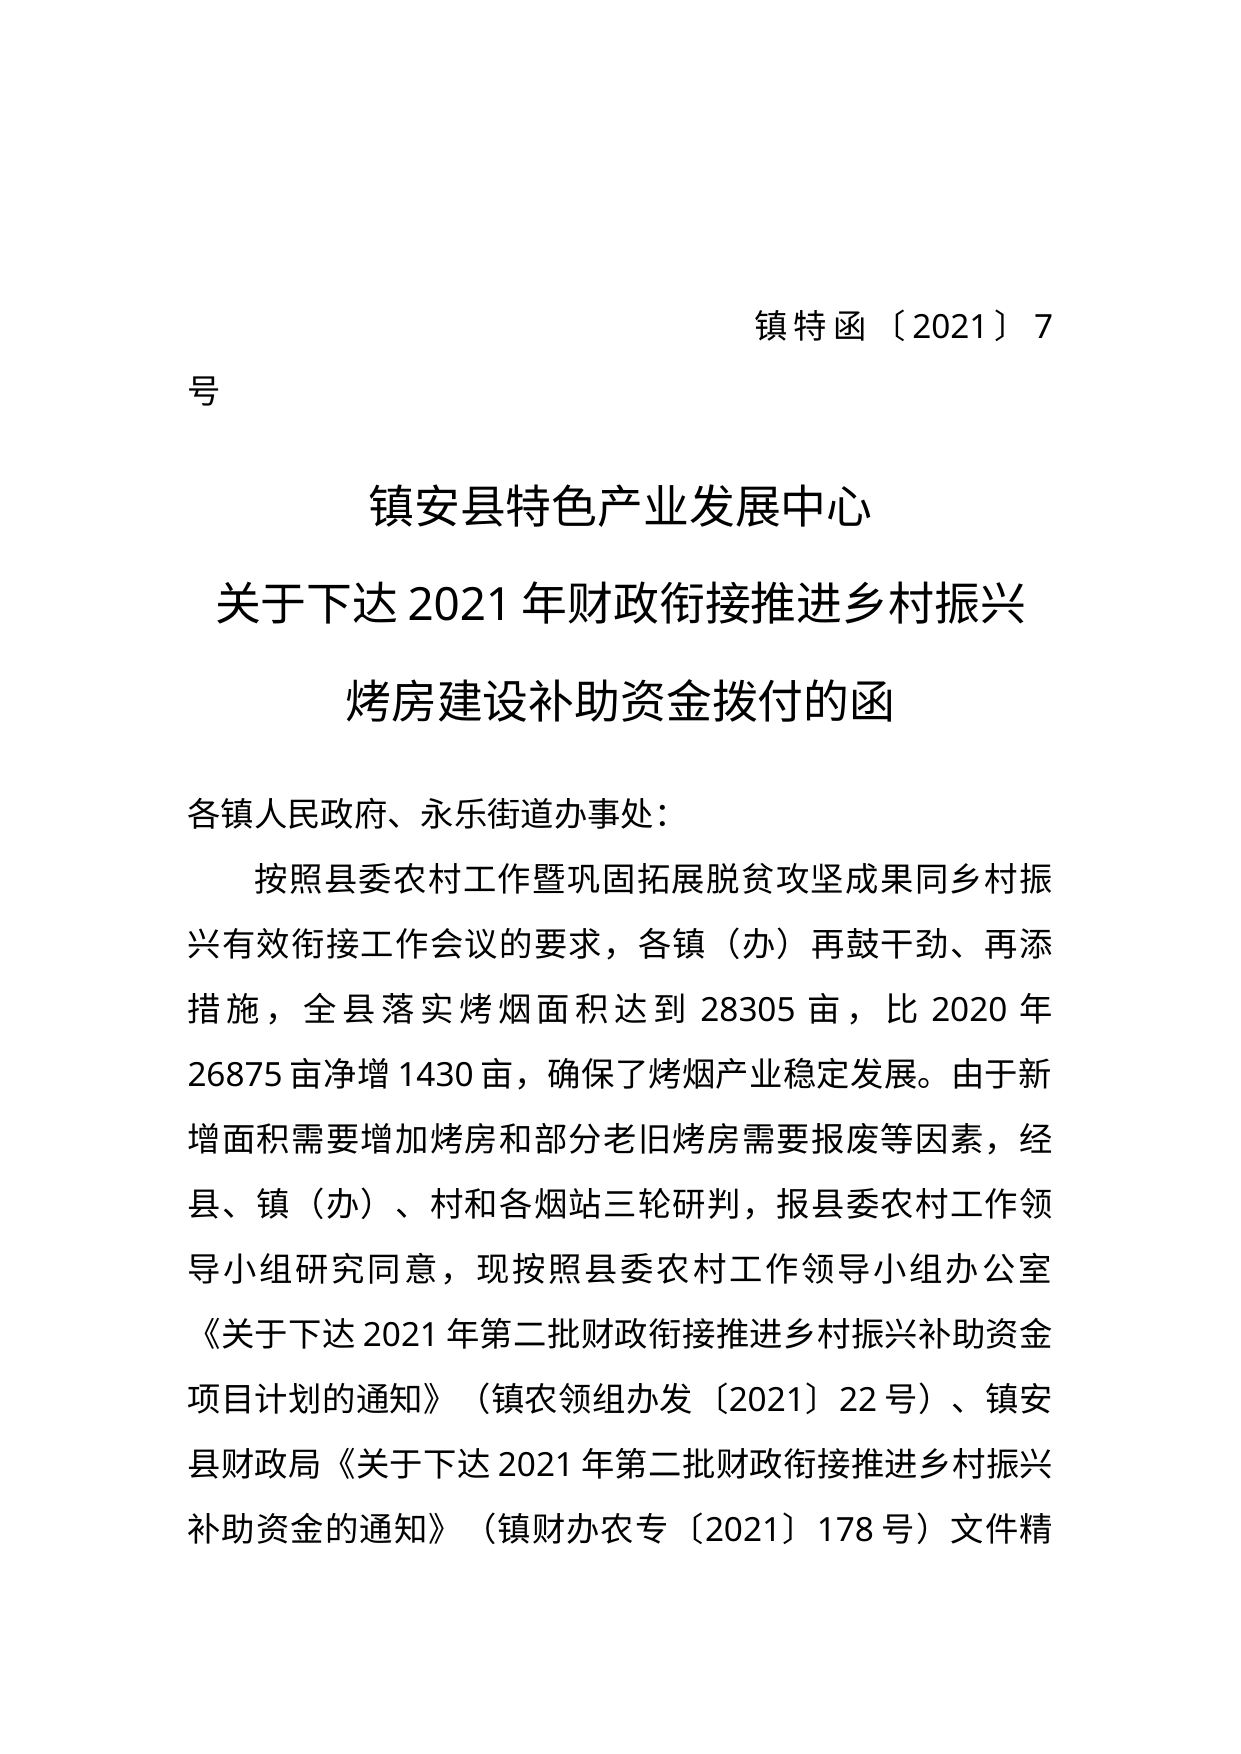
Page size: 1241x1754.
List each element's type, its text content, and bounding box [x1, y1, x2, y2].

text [187, 844, 1053, 1559]
text 关于下达2021年财政衔接推进乡村振兴 [187, 552, 1053, 649]
text 烤房建设补助资金拨付的函 [187, 649, 1053, 747]
text 各镇人民政府、永乐街道办事处： [187, 779, 1053, 844]
text 镇特函〔2021〕7号 [187, 292, 1053, 422]
text 镇安县特色产业发展中心 [187, 454, 1053, 552]
